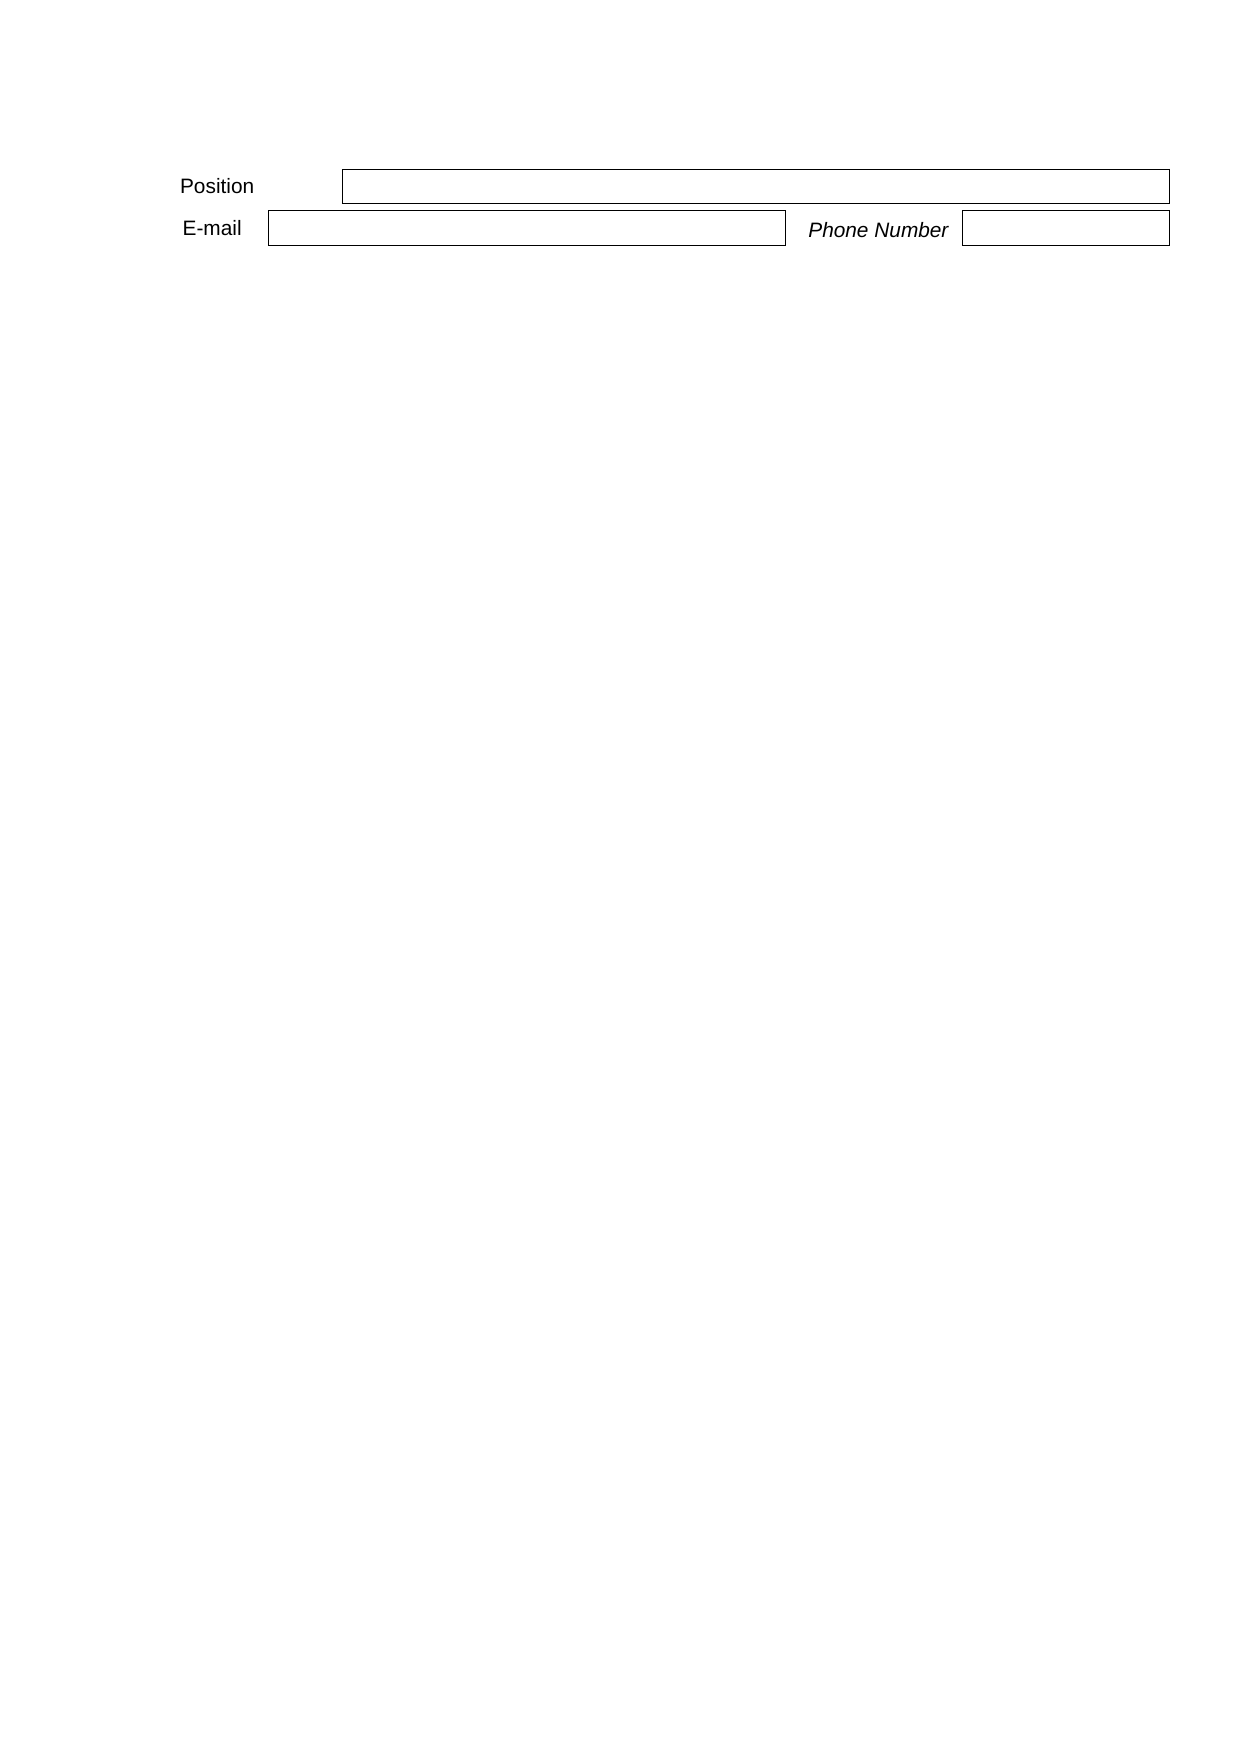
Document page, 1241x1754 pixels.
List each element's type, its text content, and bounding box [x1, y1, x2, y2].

table_header [963, 211, 1169, 244]
table_header [269, 211, 785, 244]
table_header E-mail [165, 210, 268, 244]
table_header Position [161, 169, 342, 203]
table_header [343, 170, 1169, 203]
table_header Phone Number [786, 210, 962, 244]
